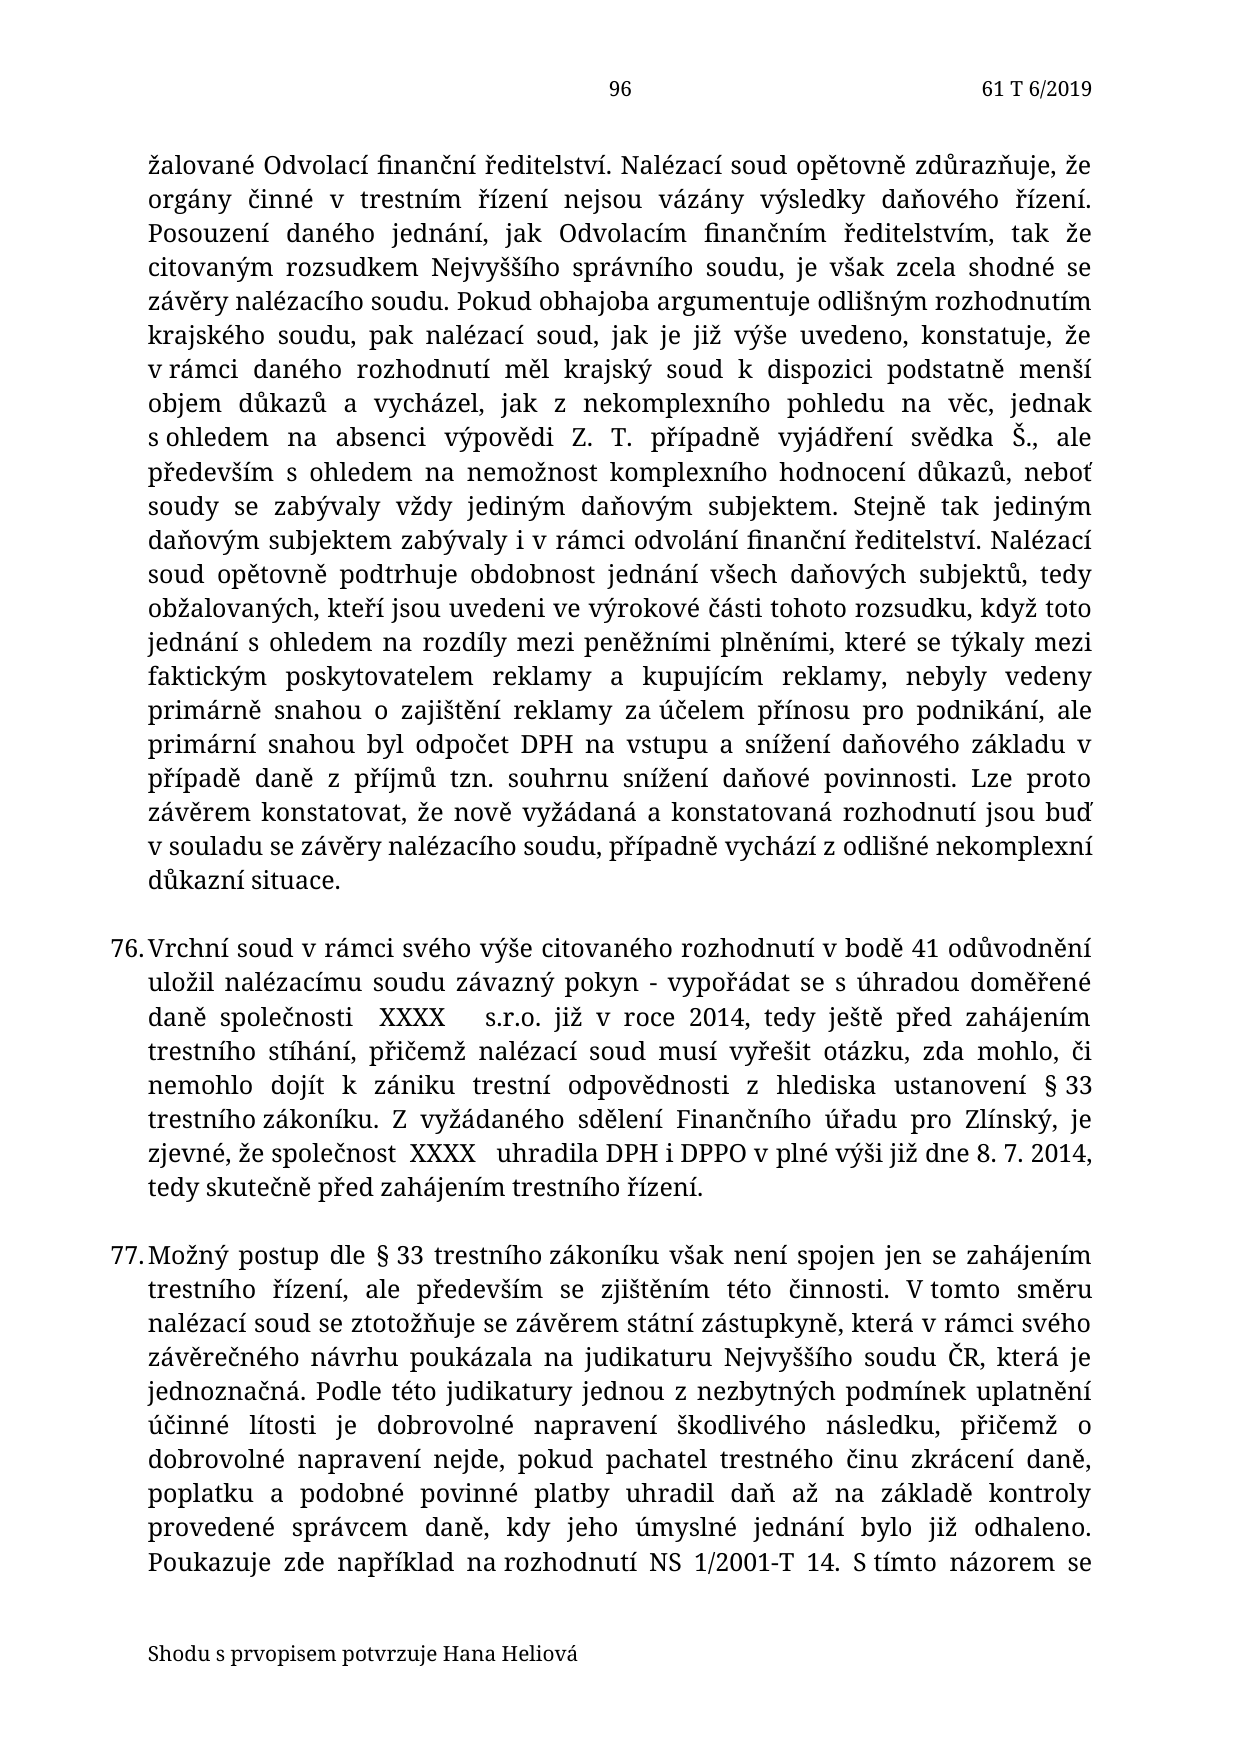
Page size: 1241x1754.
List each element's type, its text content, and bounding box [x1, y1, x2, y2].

list Vrchní soud v rámci svého výše citovaného rozhodnutí v bodě 41 odůvodnění uložil nalézacímu soudu závazný pokyn - vypořádat se s úhradou doměřené daně společnosti XXXX s.r.o. již v roce 2014, tedy ještě před zahájením trestního stíhání, přičemž nalézací soud musí vyřešit otázku, zda mohlo, či nemohlo dojít k zániku trestní odpovědnosti z hlediska ustanovení § 33 trestního zákoníku. Z vyžádaného sdělení Finančního úřadu pro Zlínský, je zjevné, že společnost XXXX uhradila DPH i DPPO v plné výši již dne 8. 7. 2014, tedy skutečně před zahájením trestního řízení. [110, 931, 1093, 1203]
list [110, 1238, 1093, 1578]
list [110, 148, 1093, 897]
